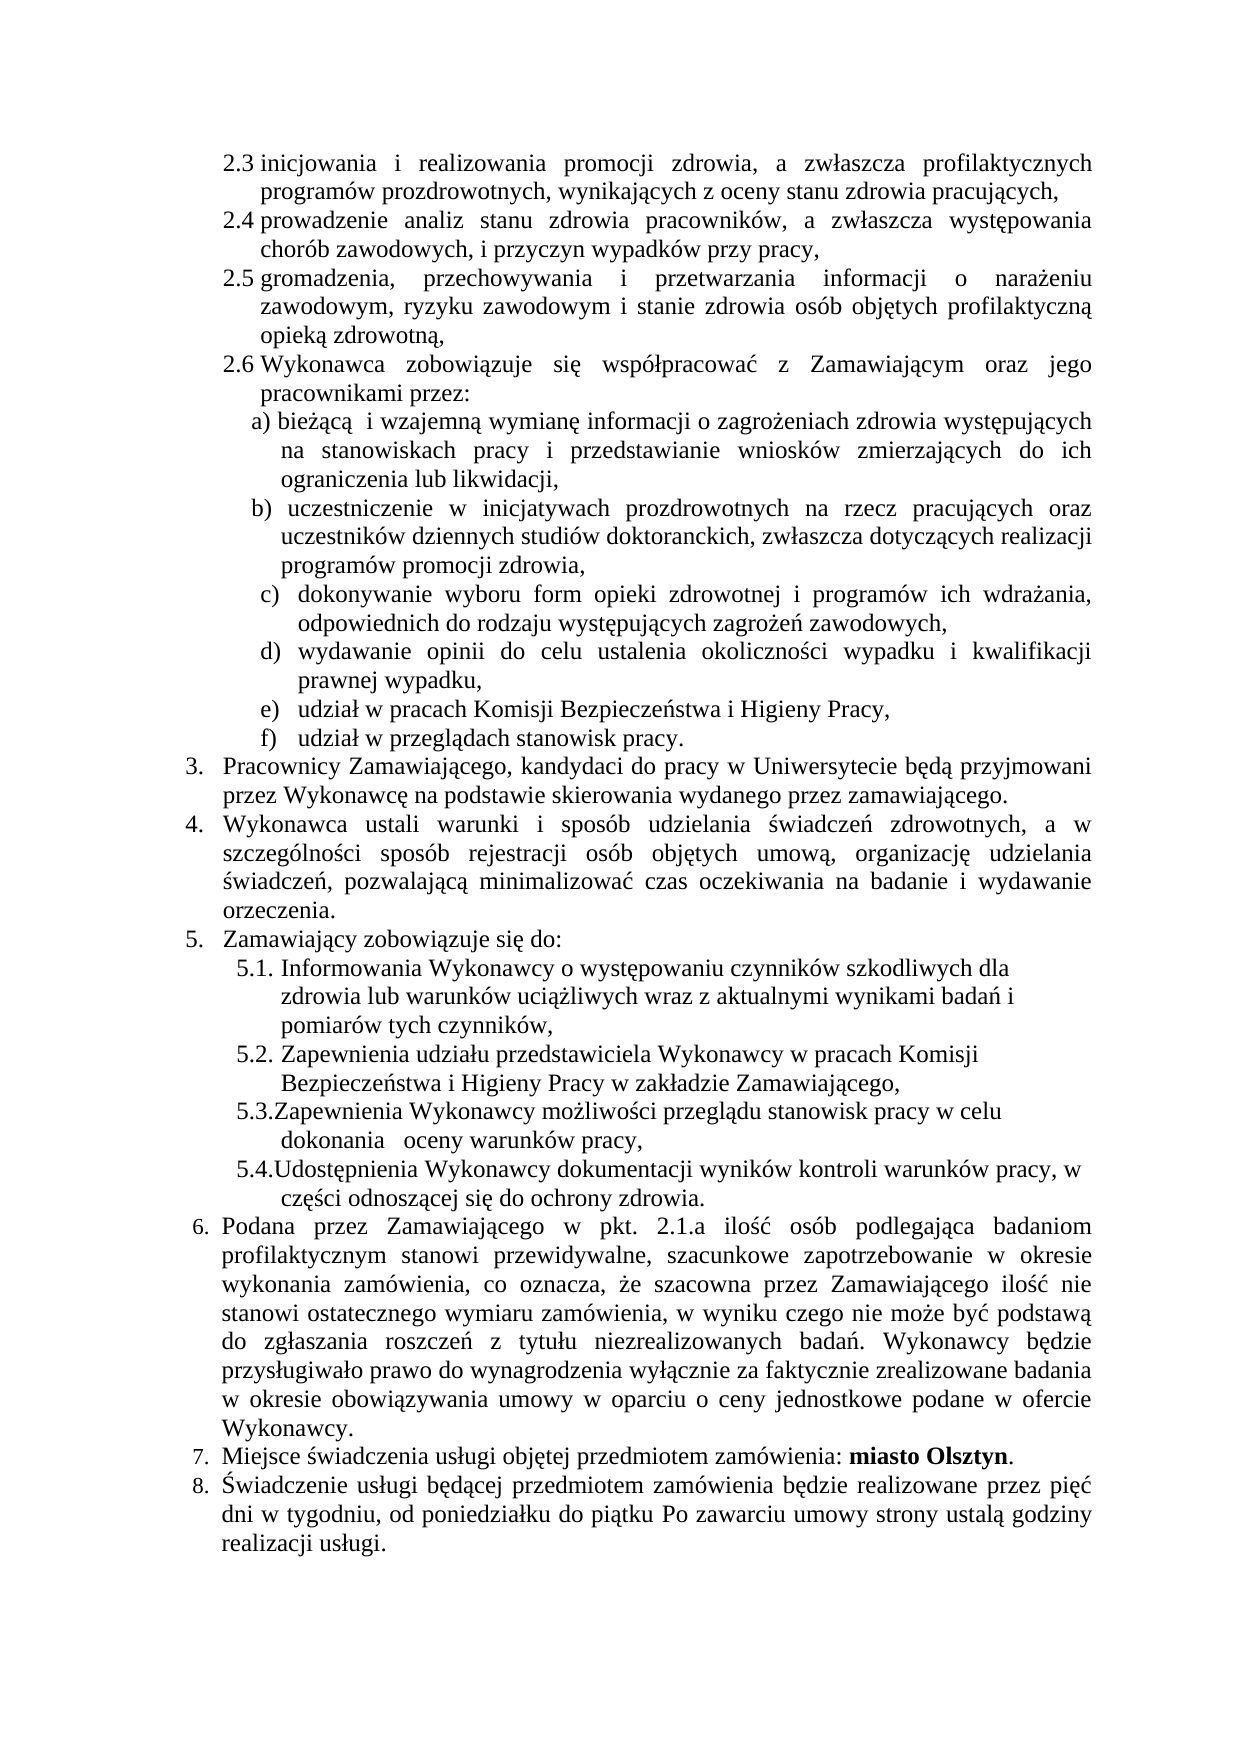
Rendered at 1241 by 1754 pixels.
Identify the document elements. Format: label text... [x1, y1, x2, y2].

list Zamawiający zobowiązuje się do: [185, 924, 1093, 953]
list udział w pracach Komisji Bezpieczeństwa i Higieny Pracy, [260, 694, 1093, 723]
list Podana przez Zamawiającego w pkt. 2.1.a ilość osób podlegająca badaniom profilaktycznym stanowi przewidywalne, szacunkowe zapotrzebowanie w okresie wykonania zamówienia, co oznacza, że szacowna przez Zamawiającego ilość nie stanowi ostatecznego wymiaru zamówienia, w wyniku czego nie może być podstawą do zgłaszania roszczeń z tytułu niezrealizowanych badań. Wykonawcy będzie przysługiwało prawo do wynagrodzenia wyłącznie za faktycznie zrealizowane badania w okresie obowiązywania umowy w oparciu o ceny jednostkowe podane w ofercie Wykonawcy. [192, 1211, 1093, 1441]
text 5.4.Udostępnienia Wykonawcy dokumentacji wyników kontroli warunków pracy, w części odnoszącej się do ochrony zdrowia. [236, 1154, 1093, 1211]
list prowadzenie analiz stanu zdrowia pracowników, a zwłaszcza występowania chorób zawodowych, i przyczyn wypadków przy pracy, [223, 205, 1093, 263]
list Wykonawca zobowiązuje się współpracować z Zamawiającym oraz jego pracownikami przez: [223, 349, 1093, 406]
list Wykonawca ustali warunki i sposób udzielania świadczeń zdrowotnych, a w szczególności sposób rejestracji osób objętych umową, organizację udzielania świadczeń, pozwalającą minimalizować czas oczekiwania na badanie i wydawanie orzeczenia. [185, 809, 1093, 924]
text 5.3.Zapewnienia Wykonawcy możliwości przeglądu stanowisk pracy w celu dokonania oceny warunków pracy, [236, 1096, 1093, 1154]
text a) bieżącą i wzajemną wymianę informacji o zagrożeniach zdrowia występujących na stanowiskach pracy i przedstawianie wniosków zmierzających do ich ograniczenia lub likwidacji, [251, 406, 1093, 493]
list dokonywanie wyboru form opieki zdrowotnej i programów ich wdrażania, odpowiednich do rodzaju występujących zagrożeń zawodowych, [260, 579, 1093, 636]
list Informowania Wykonawcy o występowaniu czynników szkodliwych dla zdrowia lub warunków uciążliwych wraz z aktualnymi wynikami badań i pomiarów tych czynników, [236, 953, 1093, 1039]
list Pracownicy Zamawiającego, kandydaci do pracy w Uniwersytecie będą przyjmowani przez Wykonawcę na podstawie skierowania wydanego przez zamawiającego. [185, 751, 1093, 809]
text b) uczestniczenie w inicjatywach prozdrowotnych na rzecz pracujących oraz uczestników dziennych studiów doktoranckich, zwłaszcza dotyczących realizacji programów promocji zdrowia, [251, 493, 1093, 579]
list wydawanie opinii do celu ustalenia okoliczności wypadku i kwalifikacji prawnej wypadku, [260, 636, 1093, 694]
list Zapewnienia udziału przedstawiciela Wykonawcy w pracach Komisji Bezpieczeństwa i Higieny Pracy w zakładzie Zamawiającego, [236, 1039, 1093, 1096]
list udział w przeglądach stanowisk pracy. [260, 723, 1093, 751]
list inicjowania i realizowania promocji zdrowia, a zwłaszcza profilaktycznych programów prozdrowotnych, wynikających z oceny stanu zdrowia pracujących, [223, 148, 1093, 205]
list Świadczenie usługi będącej przedmiotem zamówienia będzie realizowane przez pięć dni w tygodniu, od poniedziałku do piątku Po zawarciu umowy strony ustalą godziny realizacji usługi. [192, 1470, 1093, 1556]
list gromadzenia, przechowywania i przetwarzania informacji o narażeniu zawodowym, ryzyku zawodowym i stanie zdrowia osób objętych profilaktyczną opieką zdrowotną, [223, 263, 1093, 349]
list Miejsce świadczenia usługi objętej przedmiotem zamówienia: miasto Olsztyn. [148, 1441, 1093, 1470]
